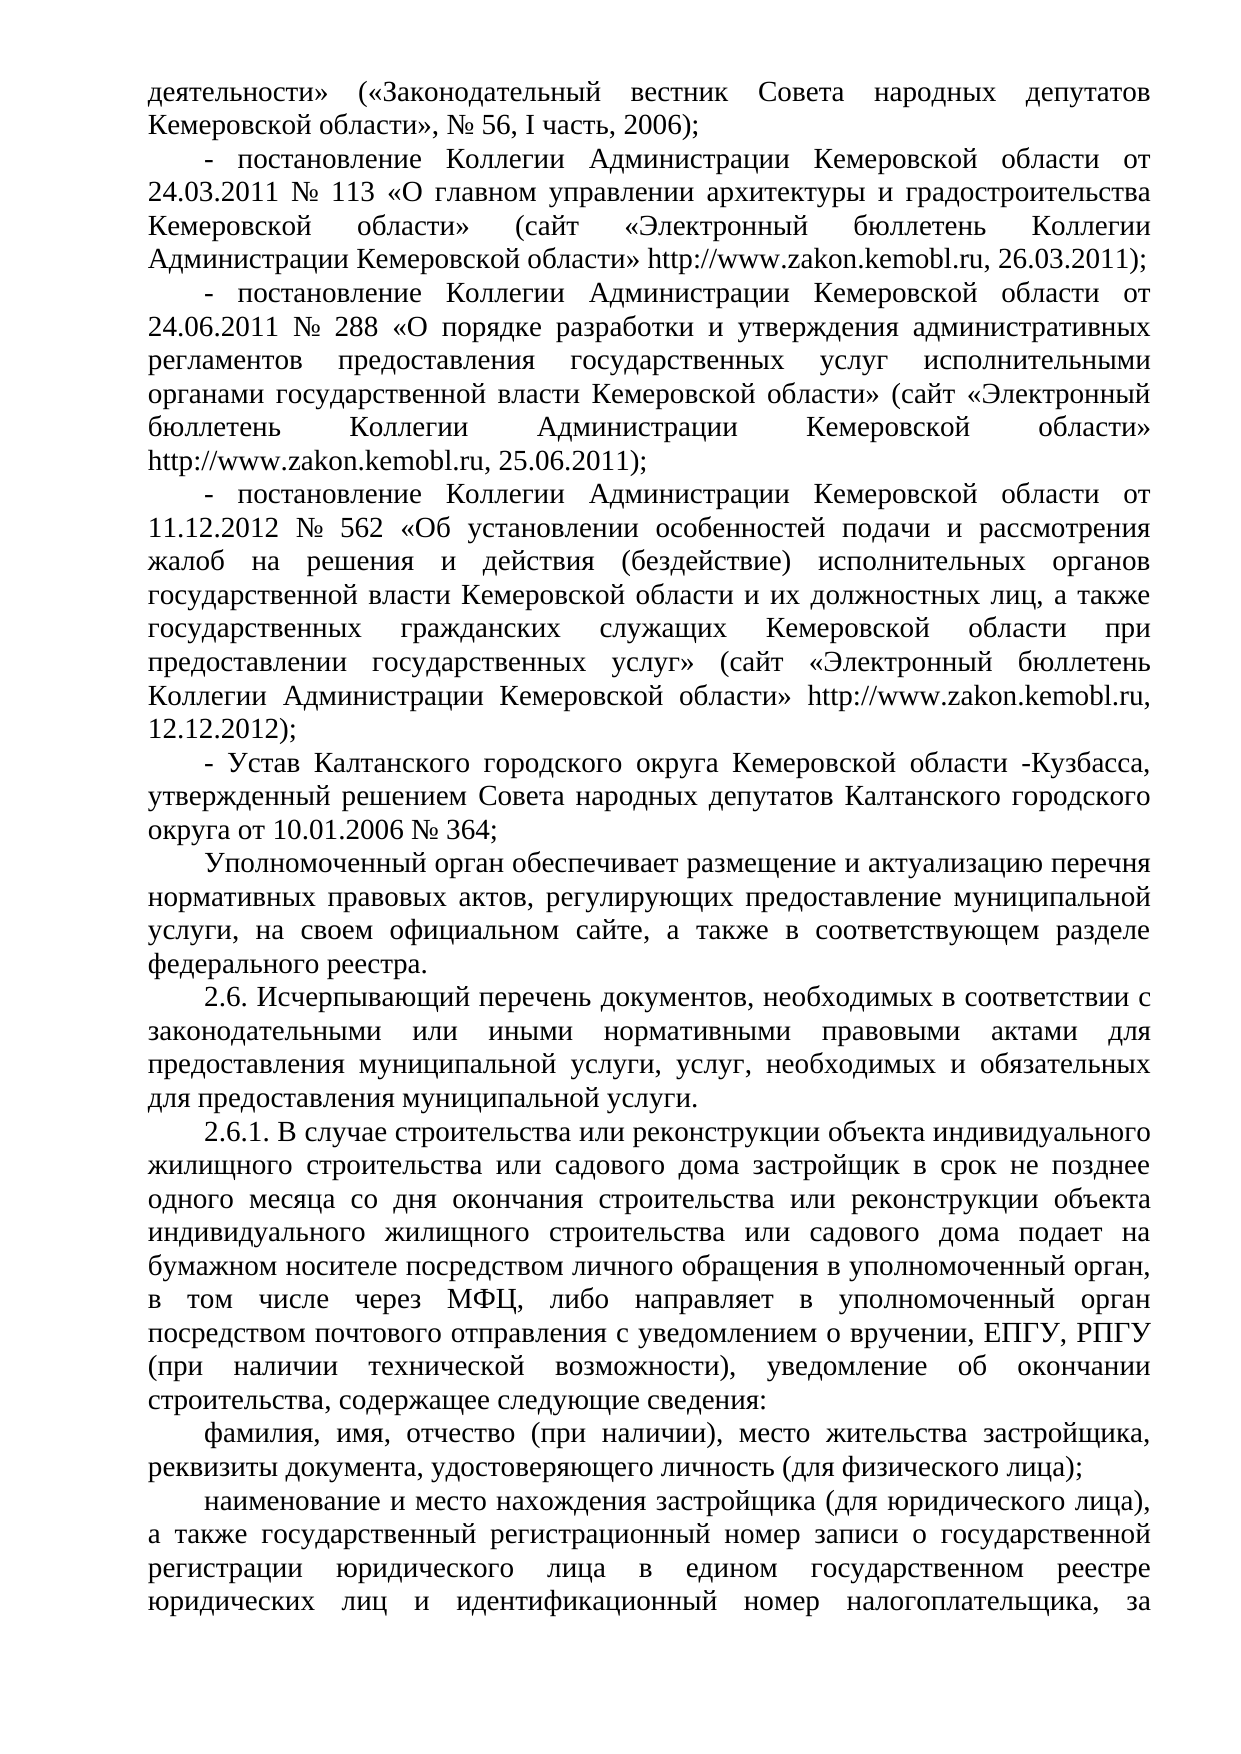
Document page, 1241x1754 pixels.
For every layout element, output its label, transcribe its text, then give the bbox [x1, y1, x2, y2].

text - постановление Коллегии Администрации Кемеровской области от 24.03.2011 № 113 «О главном управлении архитектуры и градостроительства Кемеровской области» (сайт «Электронный бюллетень Коллегии Администрации Кемеровской области» http://www.zakon.kemobl.ru, 26.03.2011); [148, 141, 1152, 275]
text 2.6. Исчерпывающий перечень документов, необходимых в соответствии с законодательными или иными нормативными правовыми актами для предоставления муниципальной услуги, услуг, необходимых и обязательных для предоставления муниципальной услуги. [148, 979, 1152, 1114]
text 2.6.1. В случае строительства или реконструкции объекта индивидуального жилищного строительства или садового дома застройщик в срок не позднее одного месяца со дня окончания строительства или реконструкции объекта индивидуального жилищного строительства или садового дома подает на бумажном носителе посредством личного обращения в уполномоченный орган, в том числе через МФЦ, либо направляет в уполномоченный орган посредством почтового отправления с уведомлением о вручении, ЕПГУ, РПГУ (при наличии технической возможности), уведомление об окончании строительства, содержащее следующие сведения: [148, 1114, 1152, 1416]
text - постановление Коллегии Администрации Кемеровской области от 11.12.2012 № 562 «Об установлении особенностей подачи и рассмотрения жалоб на решения и действия (бездействие) исполнительных органов государственной власти Кемеровской области и их должностных лиц, а также государственных гражданских служащих Кемеровской области при предоставлении государственных услуг» (сайт «Электронный бюллетень Коллегии Администрации Кемеровской области» http://www.zakon.kemobl.ru, 12.12.2012); [148, 476, 1152, 745]
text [148, 74, 1152, 141]
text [148, 1483, 1152, 1617]
text - постановление Коллегии Администрации Кемеровской области от 24.06.2011 № 288 «О порядке разработки и утверждения административных регламентов предоставления государственных услуг исполнительными органами государственной власти Кемеровской области» (сайт «Электронный бюллетень Коллегии Администрации Кемеровской области» http://www.zakon.kemobl.ru, 25.06.2011); [148, 275, 1152, 476]
text Уполномоченный орган обеспечивает размещение и актуализацию перечня нормативных правовых актов, регулирующих предоставление муниципальной услуги, на своем официальном сайте, а также в соответствующем разделе федерального реестра. [148, 845, 1152, 979]
text фамилия, имя, отчество (при наличии), место жительства застройщика, реквизиты документа, удостоверяющего личность (для физического лица); [148, 1416, 1152, 1483]
text - Устав Калтанского городского округа Кемеровской области -Кузбасса, утвержденный решением Совета народных депутатов Калтанского городского округа от 10.01.2006 № 364; [148, 745, 1152, 845]
